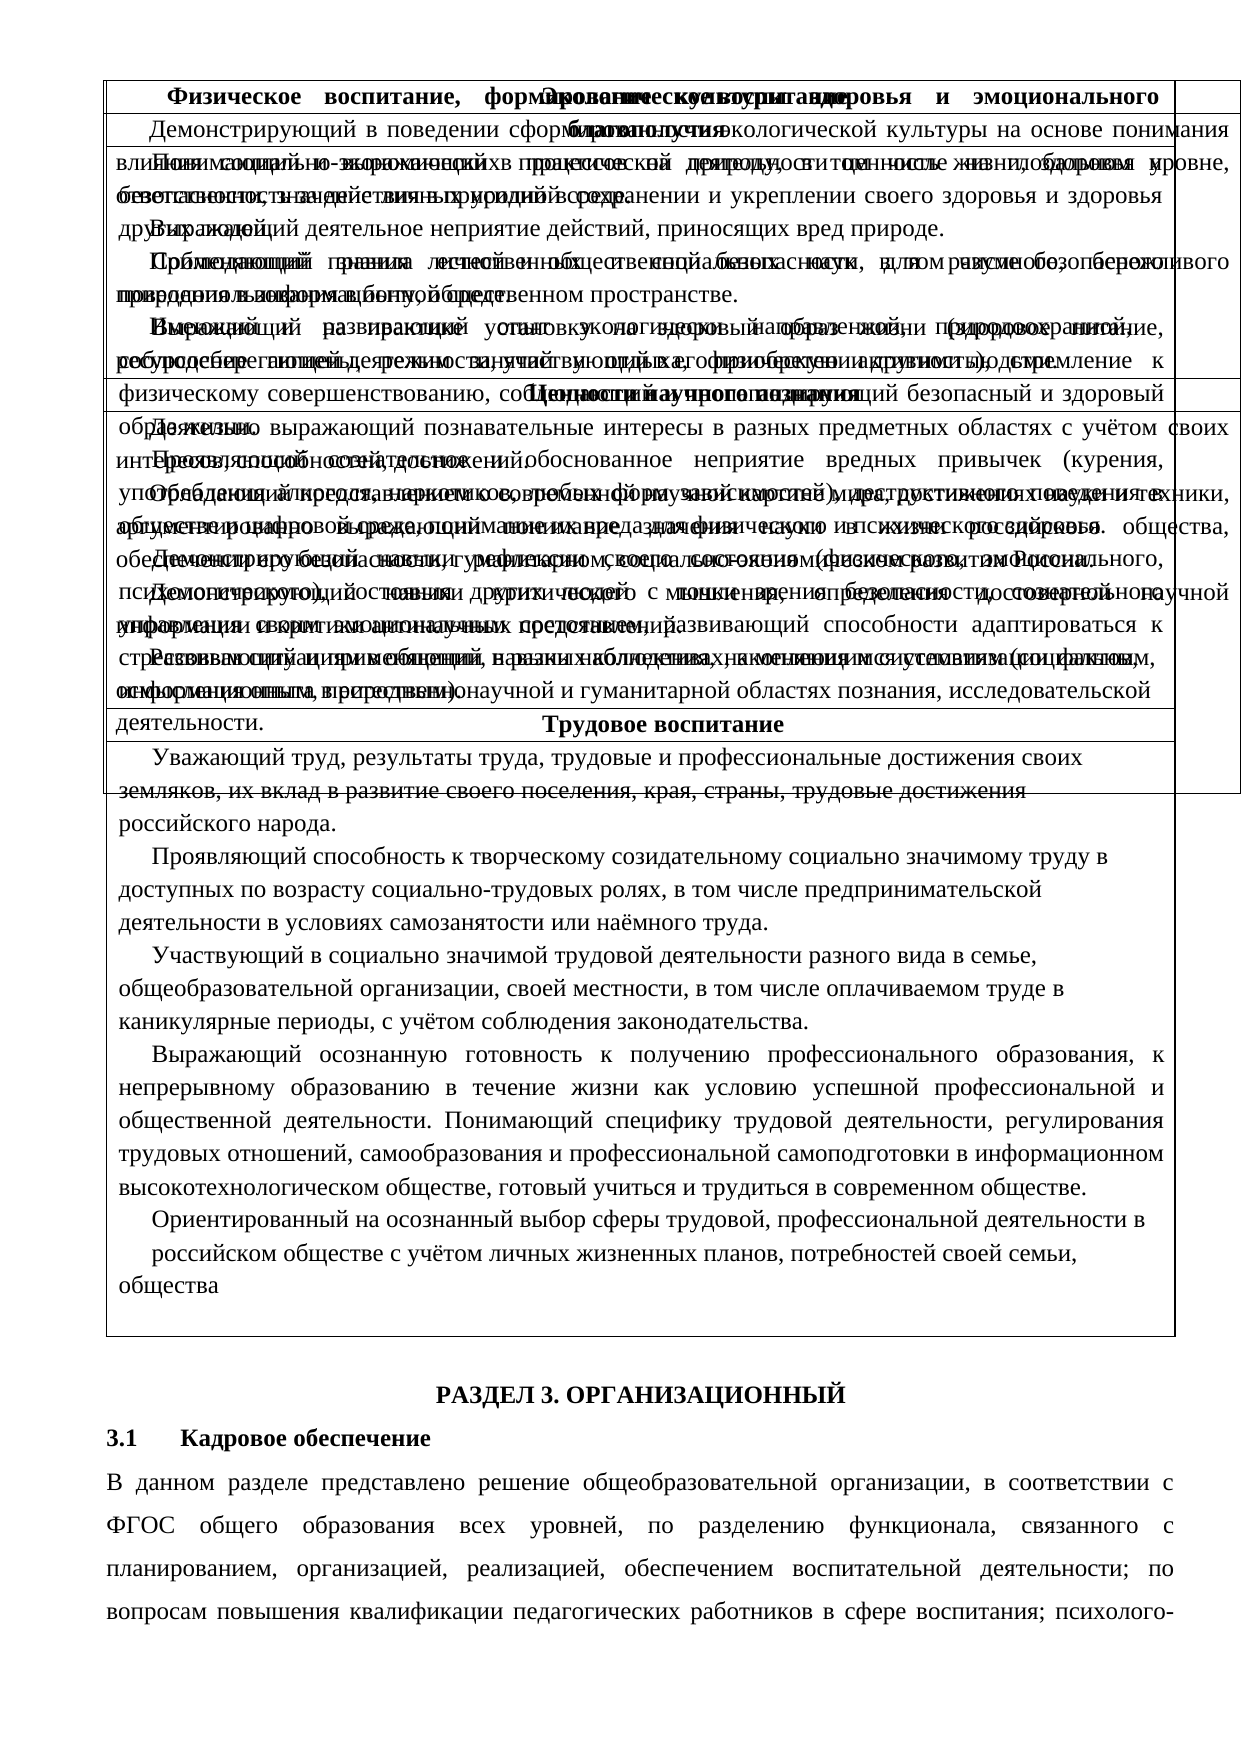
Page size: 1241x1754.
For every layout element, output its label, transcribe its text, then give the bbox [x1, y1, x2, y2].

text РАЗДЕЛ 3. ОРГАНИЗАЦИОННЫЙ [106, 1380, 1175, 1409]
text 3.1 Кадровое обеспечение [106, 1423, 1175, 1452]
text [106, 1467, 1175, 1625]
